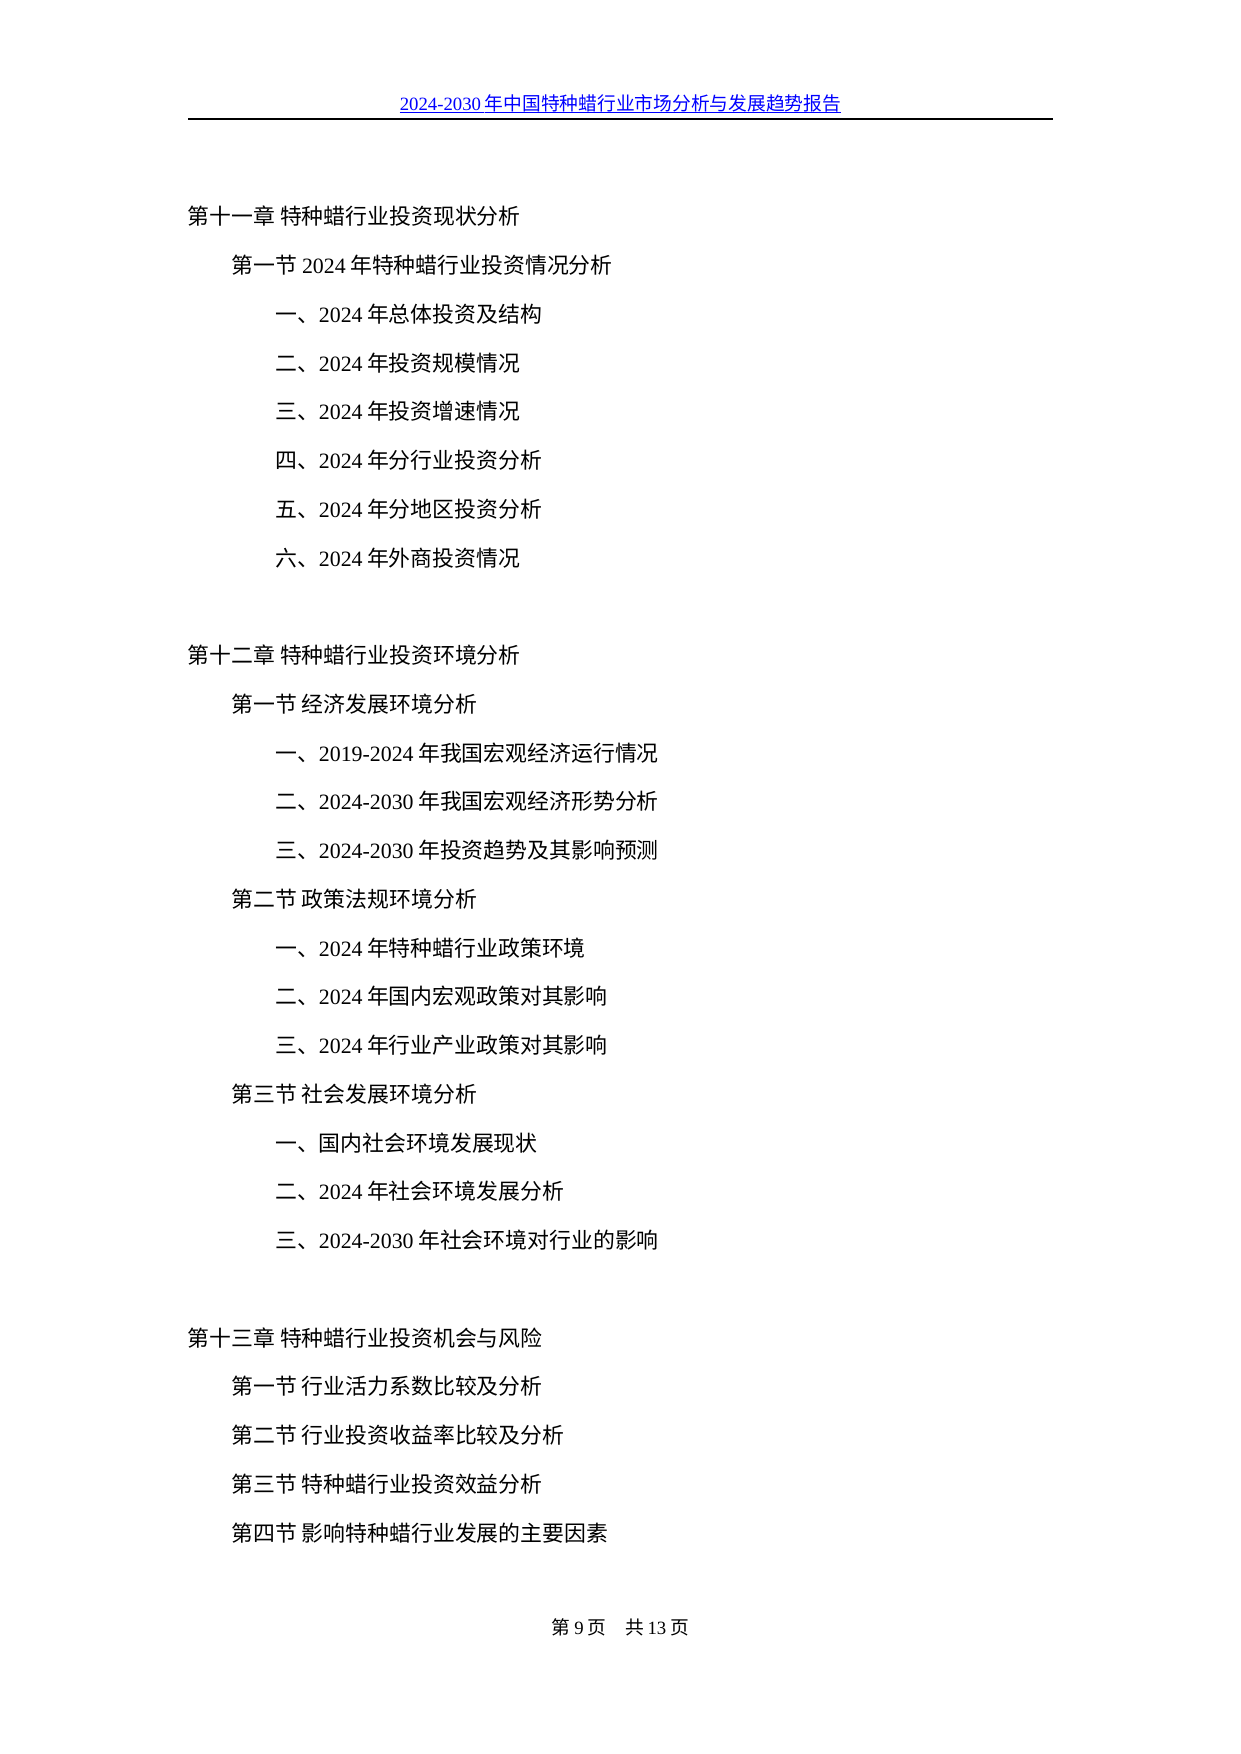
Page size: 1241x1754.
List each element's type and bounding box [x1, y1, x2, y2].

text [187, 150, 1053, 1548]
